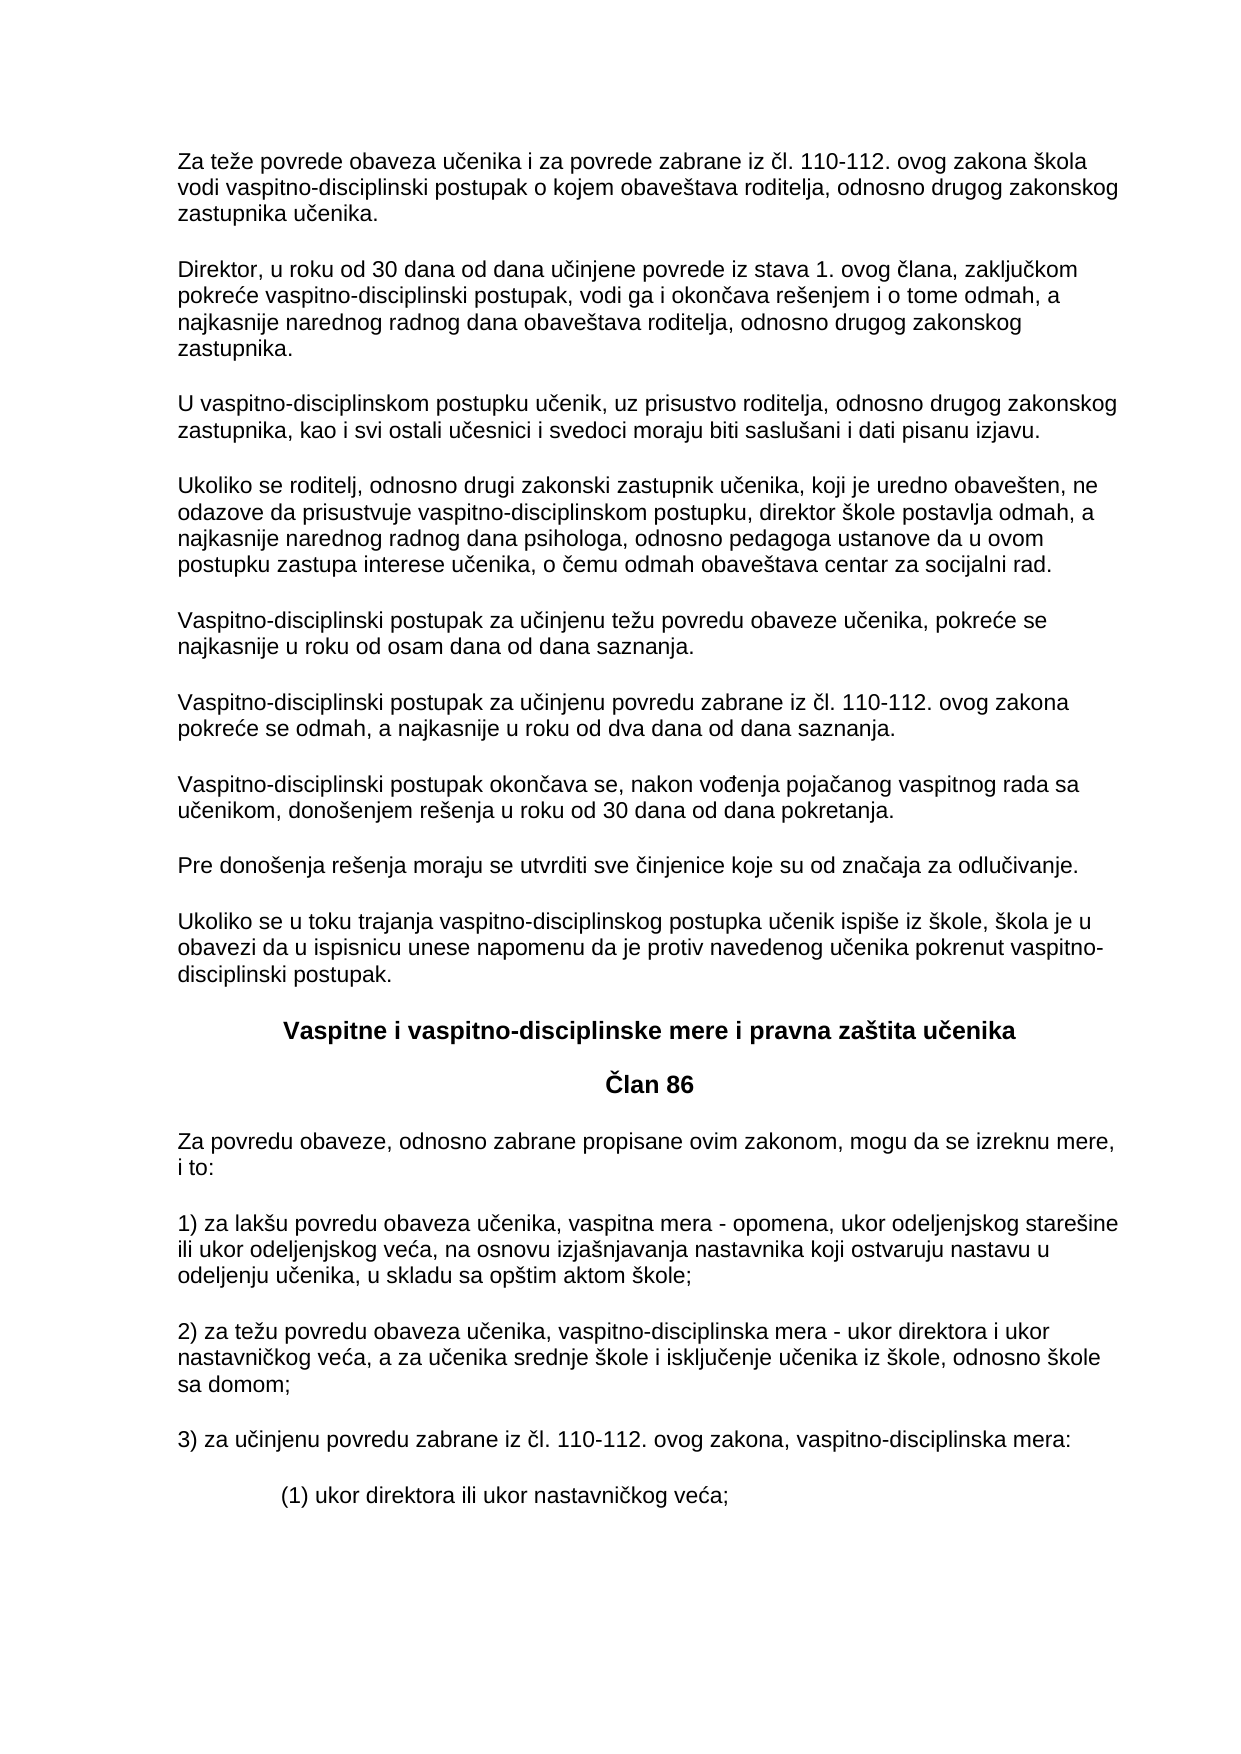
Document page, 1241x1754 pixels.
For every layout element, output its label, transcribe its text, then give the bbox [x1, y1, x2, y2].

text Ukoliko se roditelj, odnosno drugi zakonski zastupnik učenika, koji je uredno obavešten, ne odazove da prisustvuje vaspitno-disciplinskom postupku, direktor škole postavlja odmah, a najkasnije narednog radnog dana psihologa, odnosno pedagoga ustanove da u ovom postupku zastupa interese učenika, o čemu odmah obaveštava centar za socijalni rad. [177, 472, 1122, 578]
text Član 86 [177, 1070, 1122, 1099]
text Vaspitno-disciplinski postupak za učinjenu težu povredu obaveze učenika, pokreće se najkasnije u roku od osam dana od dana saznanja. [177, 607, 1122, 659]
text 2) za težu povredu obaveza učenika, vaspitno-disciplinska mera - ukor direktora i ukor nastavničkog veća, a za učenika srednje škole i isključenje učenika iz škole, odnosno škole sa domom; [177, 1318, 1122, 1397]
text 1) za lakšu povredu obaveza učenika, vaspitna mera - opomena, ukor odeljenjskog starešine ili ukor odeljenjskog veća, na osnovu izjašnjavanja nastavnika koji ostvaruju nastavu u odeljenju učenika, u skladu sa opštim aktom škole; [177, 1210, 1122, 1289]
text U vaspitno-disciplinskom postupku učenik, uz prisustvo roditelja, odnosno drugog zakonskog zastupnika, kao i svi ostali učesnici i svedoci moraju biti saslušani i dati pisanu izjavu. [177, 390, 1122, 443]
text Za povredu obaveze, odnosno zabrane propisane ovim zakonom, mogu da se izreknu mere, i to: [177, 1128, 1122, 1181]
text Vaspitne i vaspitno-disciplinske mere i pravna zaštita učenika [177, 1016, 1122, 1045]
text 3) za učinjenu povredu zabrane iz čl. 110-112. ovog zakona, vaspitno-disciplinska mera: [177, 1426, 1122, 1453]
text Vaspitno-disciplinski postupak okončava se, nakon vođenja pojačanog vaspitnog rada sa učenikom, donošenjem rešenja u roku od 30 dana od dana pokretanja. [177, 771, 1122, 823]
text Vaspitno-disciplinski postupak za učinjenu povredu zabrane iz čl. 110-112. ovog zakona pokreće se odmah, a najkasnije u roku od dva dana od dana saznanja. [177, 689, 1122, 741]
text Za teže povrede obaveza učenika i za povrede zabrane iz čl. 110-112. ovog zakona škola vodi vaspitno-disciplinski postupak o kojem obaveštava roditelja, odnosno drugog zakonskog zastupnika učenika. [177, 148, 1122, 227]
text Ukoliko se u toku trajanja vaspitno-disciplinskog postupka učenik ispiše iz škole, škola je u obavezi da u ispisnicu unese napomenu da je protiv navedenog učenika pokrenut vaspitno-disciplinski postupak. [177, 908, 1122, 987]
text Pre donošenja rešenja moraju se utvrditi sve činjenice koje su od značaja za odlučivanje. [177, 852, 1122, 879]
text (1) ukor direktora ili ukor nastavničkog veća; [281, 1482, 1122, 1508]
text Direktor, u roku od 30 dana od dana učinjene povrede iz stava 1. ovog člana, zaključkom pokreće vaspitno-disciplinski postupak, vodi ga i okončava rešenjem i o tome odmah, a najkasnije narednog radnog dana obaveštava roditelja, odnosno drugog zakonskog zastupnika. [177, 256, 1122, 361]
